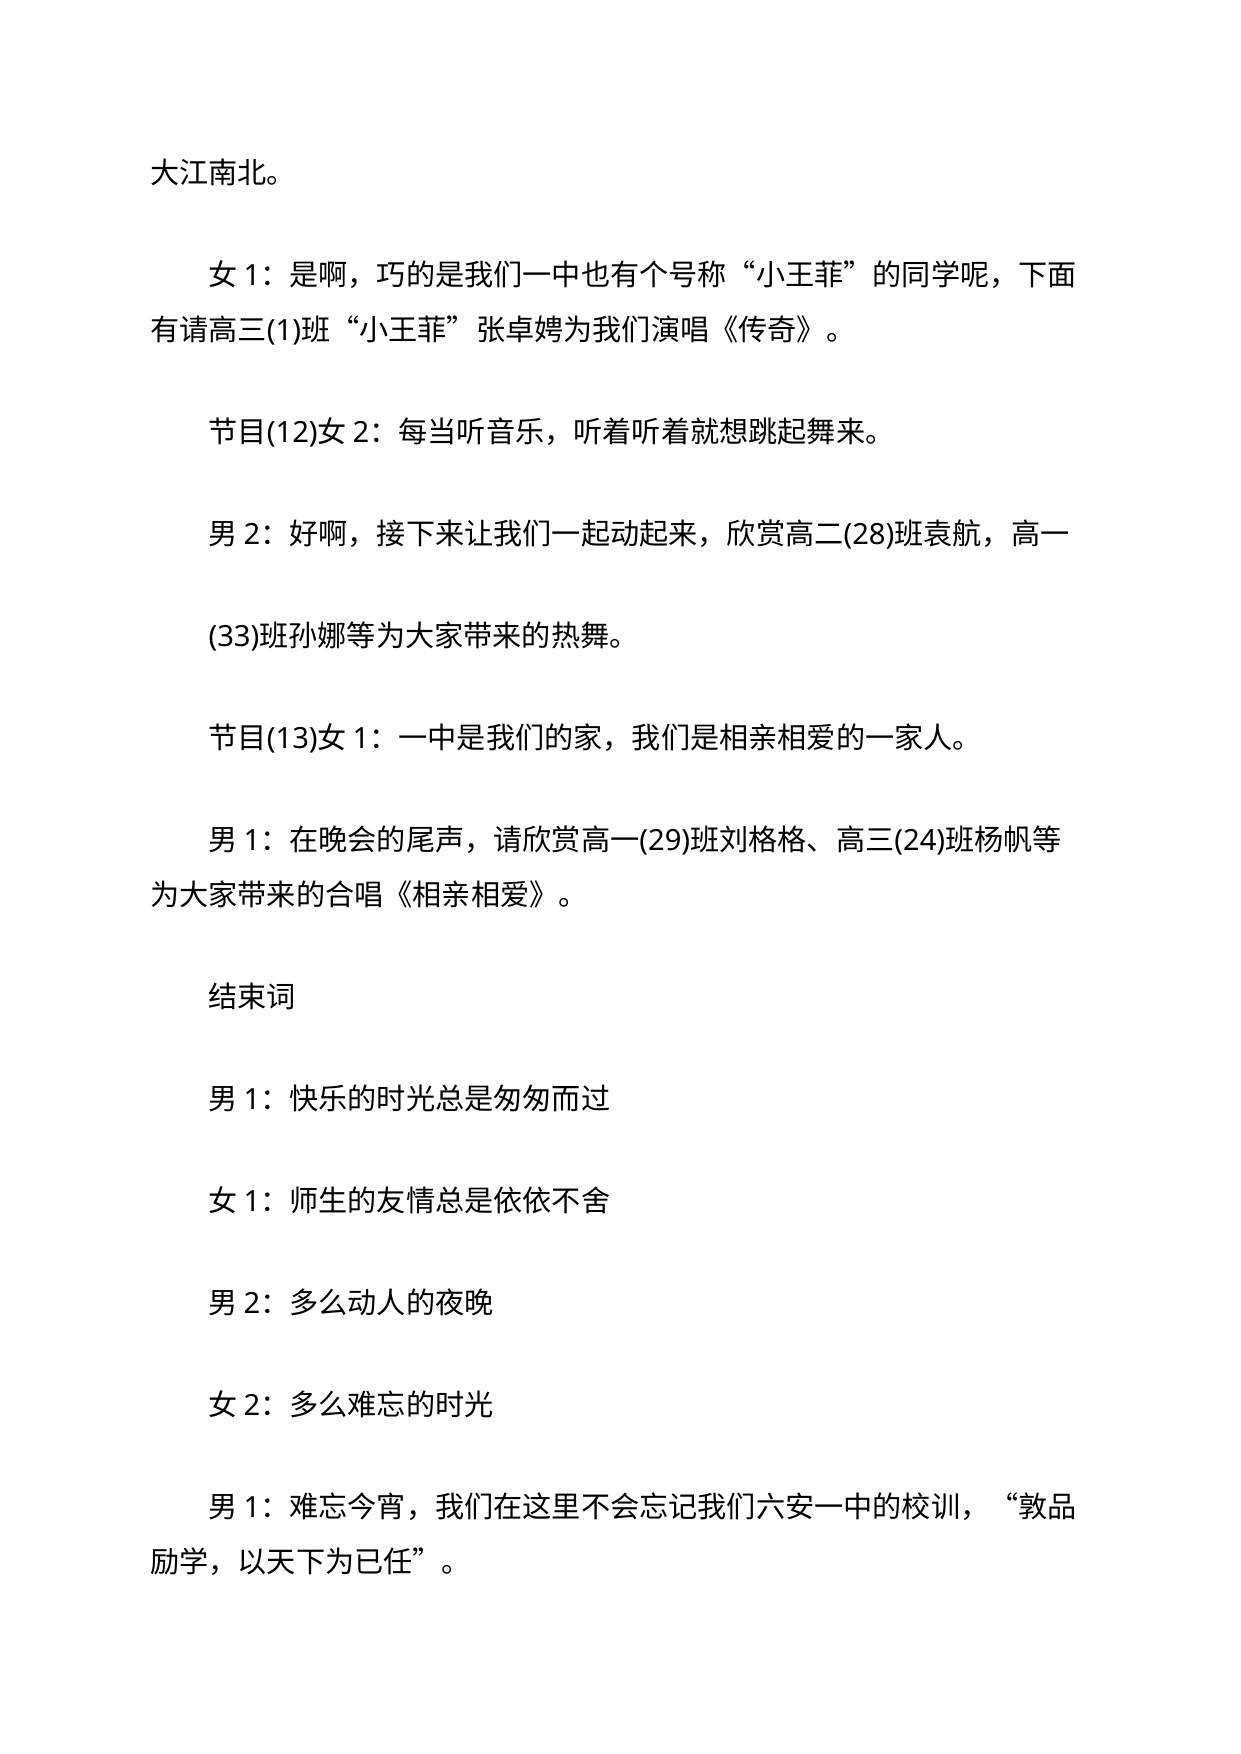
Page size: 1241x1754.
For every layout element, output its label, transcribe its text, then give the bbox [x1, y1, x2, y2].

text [150, 150, 1090, 192]
text 女1：是啊，巧的是我们一中也有个号称“小王菲”的同学呢，下面有请高三(1)班“小王菲”张卓娉为我们演唱《传奇》。 [150, 252, 1090, 349]
text 男1：在晚会的尾声，请欣赏高一(29)班刘格格、高三(24)班杨帆等为大家带来的合唱《相亲相爱》。 [150, 817, 1090, 914]
text 结束词 [150, 973, 1090, 1016]
text 男1：难忘今宵，我们在这里不会忘记我们六安一中的校训，“敦品励学，以天下为已任”。 [150, 1483, 1090, 1580]
text 女1：师生的友情总是依依不舍 [150, 1177, 1090, 1219]
text 节目(12)女2：每当听音乐，听着听着就想跳起舞来。 [150, 409, 1090, 451]
text 节目(13)女1：一中是我们的家，我们是相亲相爱的一家人。 [150, 715, 1090, 757]
text 男1：快乐的时光总是匆匆而过 [150, 1075, 1090, 1118]
text (33)班孙娜等为大家带来的热舞。 [150, 613, 1090, 655]
text 男2：好啊，接下来让我们一起动起来，欣赏高二(28)班袁航，高一 [150, 511, 1090, 553]
text 男2：多么动人的夜晚 [150, 1279, 1090, 1322]
text 女2：多么难忘的时光 [150, 1381, 1090, 1423]
